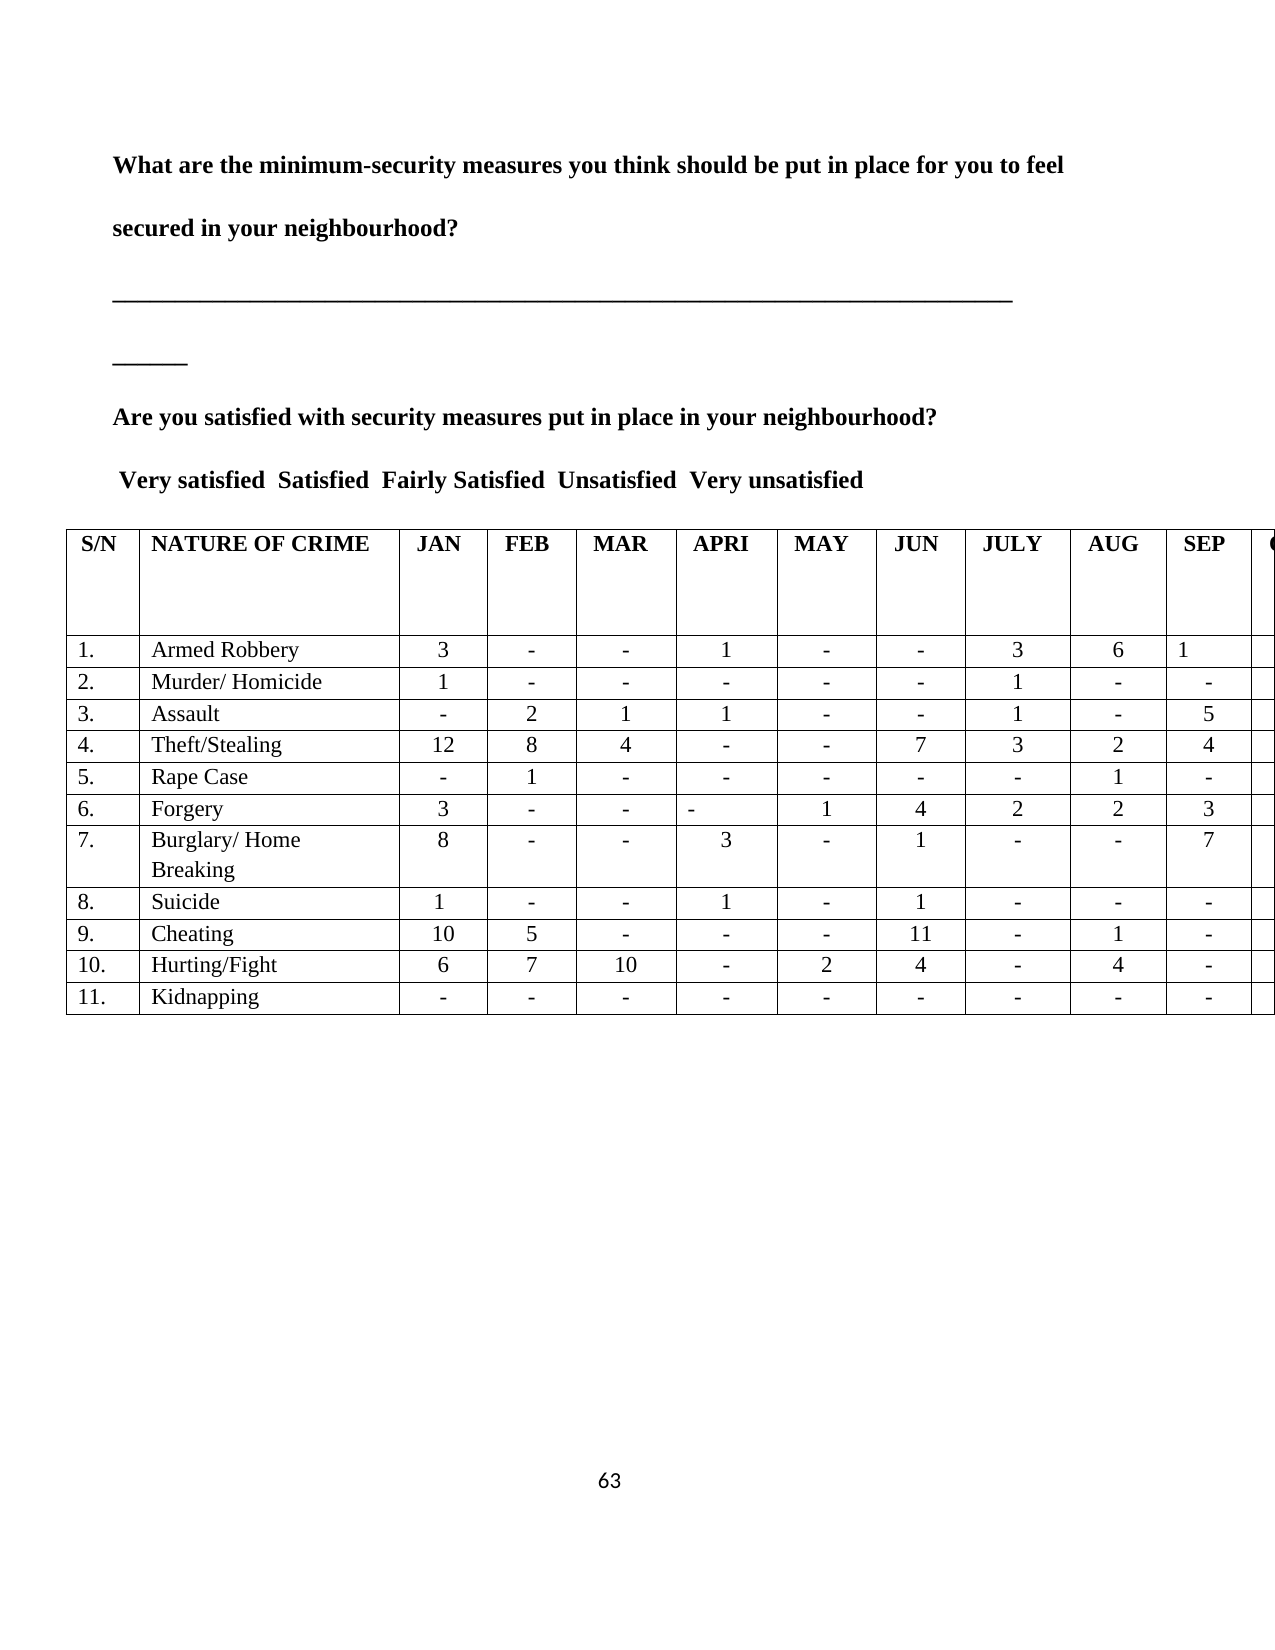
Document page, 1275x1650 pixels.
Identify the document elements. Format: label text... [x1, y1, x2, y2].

table_header FEB [488, 530, 576, 635]
table_cell Cheating [140, 920, 399, 950]
table_header NATURE OF CRIME [140, 530, 399, 635]
table_cell - [778, 668, 876, 698]
table_cell - [577, 888, 676, 919]
table_cell 3 [400, 795, 487, 825]
table_cell - [877, 668, 965, 698]
table_header APRI [677, 530, 777, 635]
table_cell 4 [1252, 636, 1274, 667]
table_cell - [400, 763, 487, 793]
table_cell - [1252, 700, 1274, 730]
table_cell 1 [1252, 763, 1274, 793]
table_cell Hurting/Fight [140, 951, 399, 982]
table_cell 10. [67, 951, 139, 982]
table_cell 8. [67, 888, 139, 919]
table_cell - [1167, 951, 1251, 982]
table_cell - [877, 636, 965, 667]
table_cell 1 [400, 668, 487, 698]
table_cell 7. [67, 826, 139, 887]
table_cell 7 [877, 731, 965, 762]
table_cell 12 [400, 731, 487, 762]
table_cell - [778, 763, 876, 793]
table_header OCT [1252, 530, 1274, 635]
table_cell 1 [677, 636, 777, 667]
table_cell - [488, 636, 576, 667]
text ________________________________________________________________________ [112, 276, 1162, 305]
table_cell 5 [1252, 826, 1274, 887]
table_cell - [677, 983, 777, 1014]
table_cell 1 [1252, 888, 1274, 919]
table_cell - [966, 983, 1070, 1014]
table_cell - [778, 983, 876, 1014]
table_header JAN [400, 530, 487, 635]
table_cell - [577, 795, 676, 825]
table_cell 4 [1071, 951, 1166, 982]
table_cell 1 [577, 700, 676, 730]
table_cell 3 [966, 636, 1070, 667]
table_cell 9. [67, 920, 139, 950]
table_cell 3 [400, 636, 487, 667]
table_cell - [966, 763, 1070, 793]
text secured in your neighbourhood? [112, 213, 1162, 242]
table_cell - [488, 826, 576, 887]
table_cell 11. [67, 983, 139, 1014]
table_cell 2 [1252, 668, 1274, 698]
table_cell - [488, 795, 576, 825]
table_cell - [966, 951, 1070, 982]
table_header JUN [877, 530, 965, 635]
table_cell Kidnapping [140, 983, 399, 1014]
table_cell - [877, 983, 965, 1014]
table_cell - [877, 763, 965, 793]
table_cell 2 [966, 795, 1070, 825]
table_cell - [488, 668, 576, 698]
table_cell 2 [1071, 795, 1166, 825]
table_cell 1 [677, 700, 777, 730]
table_cell - [488, 888, 576, 919]
table_cell 6 [400, 951, 487, 982]
table_cell - [488, 983, 576, 1014]
table_cell Theft/Stealing [140, 731, 399, 762]
table_cell - [577, 763, 676, 793]
table_cell 1 [400, 888, 487, 919]
table_cell 6 [1071, 636, 1166, 667]
table_cell - [677, 731, 777, 762]
table_cell 1 [877, 826, 965, 887]
table_cell - [677, 668, 777, 698]
table_cell - [1252, 795, 1274, 825]
table_cell 2 [488, 700, 576, 730]
table_cell - [677, 920, 777, 950]
table_cell - [1071, 888, 1166, 919]
table_header JULY [966, 530, 1070, 635]
table_cell 2. [67, 668, 139, 698]
table_header MAY [778, 530, 876, 635]
table_cell 5. [67, 763, 139, 793]
table_header S/N [67, 530, 139, 635]
table_cell Rape Case [140, 763, 399, 793]
table_cell - [677, 795, 777, 825]
table_cell - [677, 951, 777, 982]
table_cell 8 [488, 731, 576, 762]
table_cell 2 [1252, 920, 1274, 950]
text Very satisfied Satisfied Fairly Satisfied Unsatisfied Very unsatisfied [112, 466, 1162, 494]
table_cell 4 [877, 951, 965, 982]
table_cell - [577, 636, 676, 667]
table_header AUG [1071, 530, 1166, 635]
table_cell 8 [400, 826, 487, 887]
table_cell 4 [577, 731, 676, 762]
table_cell - [1167, 763, 1251, 793]
table_cell - [778, 826, 876, 887]
table_cell - [1252, 731, 1274, 762]
table_cell - [966, 920, 1070, 950]
table_cell - [577, 920, 676, 950]
table_cell 1 [488, 763, 576, 793]
table_cell 3 [1167, 795, 1251, 825]
text Are you satisfied with security measures put in place in your neighbourhood? [112, 402, 1162, 431]
table_cell - [1167, 983, 1251, 1014]
table_cell - [577, 826, 676, 887]
table_cell 5 [1167, 700, 1251, 730]
table_cell 4. [67, 731, 139, 762]
table_cell - [1071, 826, 1166, 887]
table_cell 4 [1167, 731, 1251, 762]
table_cell 1 [778, 795, 876, 825]
table_cell 1 [877, 888, 965, 919]
table_cell - [400, 700, 487, 730]
table_cell 7 [1167, 826, 1251, 887]
table_cell Armed Robbery [140, 636, 399, 667]
table_cell - [1167, 888, 1251, 919]
table_cell - [1071, 700, 1166, 730]
table_cell - [778, 888, 876, 919]
table_cell 1 [966, 668, 1070, 698]
table_cell 1. [67, 636, 139, 667]
table_cell 5 [488, 920, 576, 950]
table_cell - [1167, 668, 1251, 698]
table_cell 2 [1071, 731, 1166, 762]
table_cell - [877, 700, 965, 730]
table_cell - [778, 636, 876, 667]
table_cell 1 [1071, 920, 1166, 950]
table_cell Assault [140, 700, 399, 730]
table_cell 1 [1167, 636, 1251, 667]
table_cell - [577, 983, 676, 1014]
table_cell 10 [577, 951, 676, 982]
table_cell 1 [1252, 951, 1274, 982]
table_cell 10 [400, 920, 487, 950]
table_cell 3 [966, 731, 1070, 762]
table_cell 1 [677, 888, 777, 919]
table_cell - [966, 888, 1070, 919]
table_cell - [677, 763, 777, 793]
table_cell - [1071, 668, 1166, 698]
table_header SEP [1167, 530, 1251, 635]
table_cell - [1071, 983, 1166, 1014]
text What are the minimum-security measures you think should be put in place for you to feel [112, 150, 1162, 179]
table_cell - [1167, 920, 1251, 950]
table_cell - [966, 826, 1070, 887]
table_cell - [577, 668, 676, 698]
text ______ [112, 339, 1162, 368]
table_cell - [778, 920, 876, 950]
table_cell 3 [677, 826, 777, 887]
table_cell - [1252, 983, 1274, 1014]
table_cell 7 [488, 951, 576, 982]
table_cell Burglary/ Home Breaking [140, 826, 399, 887]
table_cell - [400, 983, 487, 1014]
table_cell 11 [877, 920, 965, 950]
table_cell 2 [778, 951, 876, 982]
table_cell 6. [67, 795, 139, 825]
table_cell 4 [877, 795, 965, 825]
table_cell 1 [1071, 763, 1166, 793]
table_cell 3. [67, 700, 139, 730]
table_cell - [778, 700, 876, 730]
table_cell Forgery [140, 795, 399, 825]
table_header MAR [577, 530, 676, 635]
table_cell - [778, 731, 876, 762]
table_cell Murder/ Homicide [140, 668, 399, 698]
table_cell Suicide [140, 888, 399, 919]
table_cell 1 [966, 700, 1070, 730]
